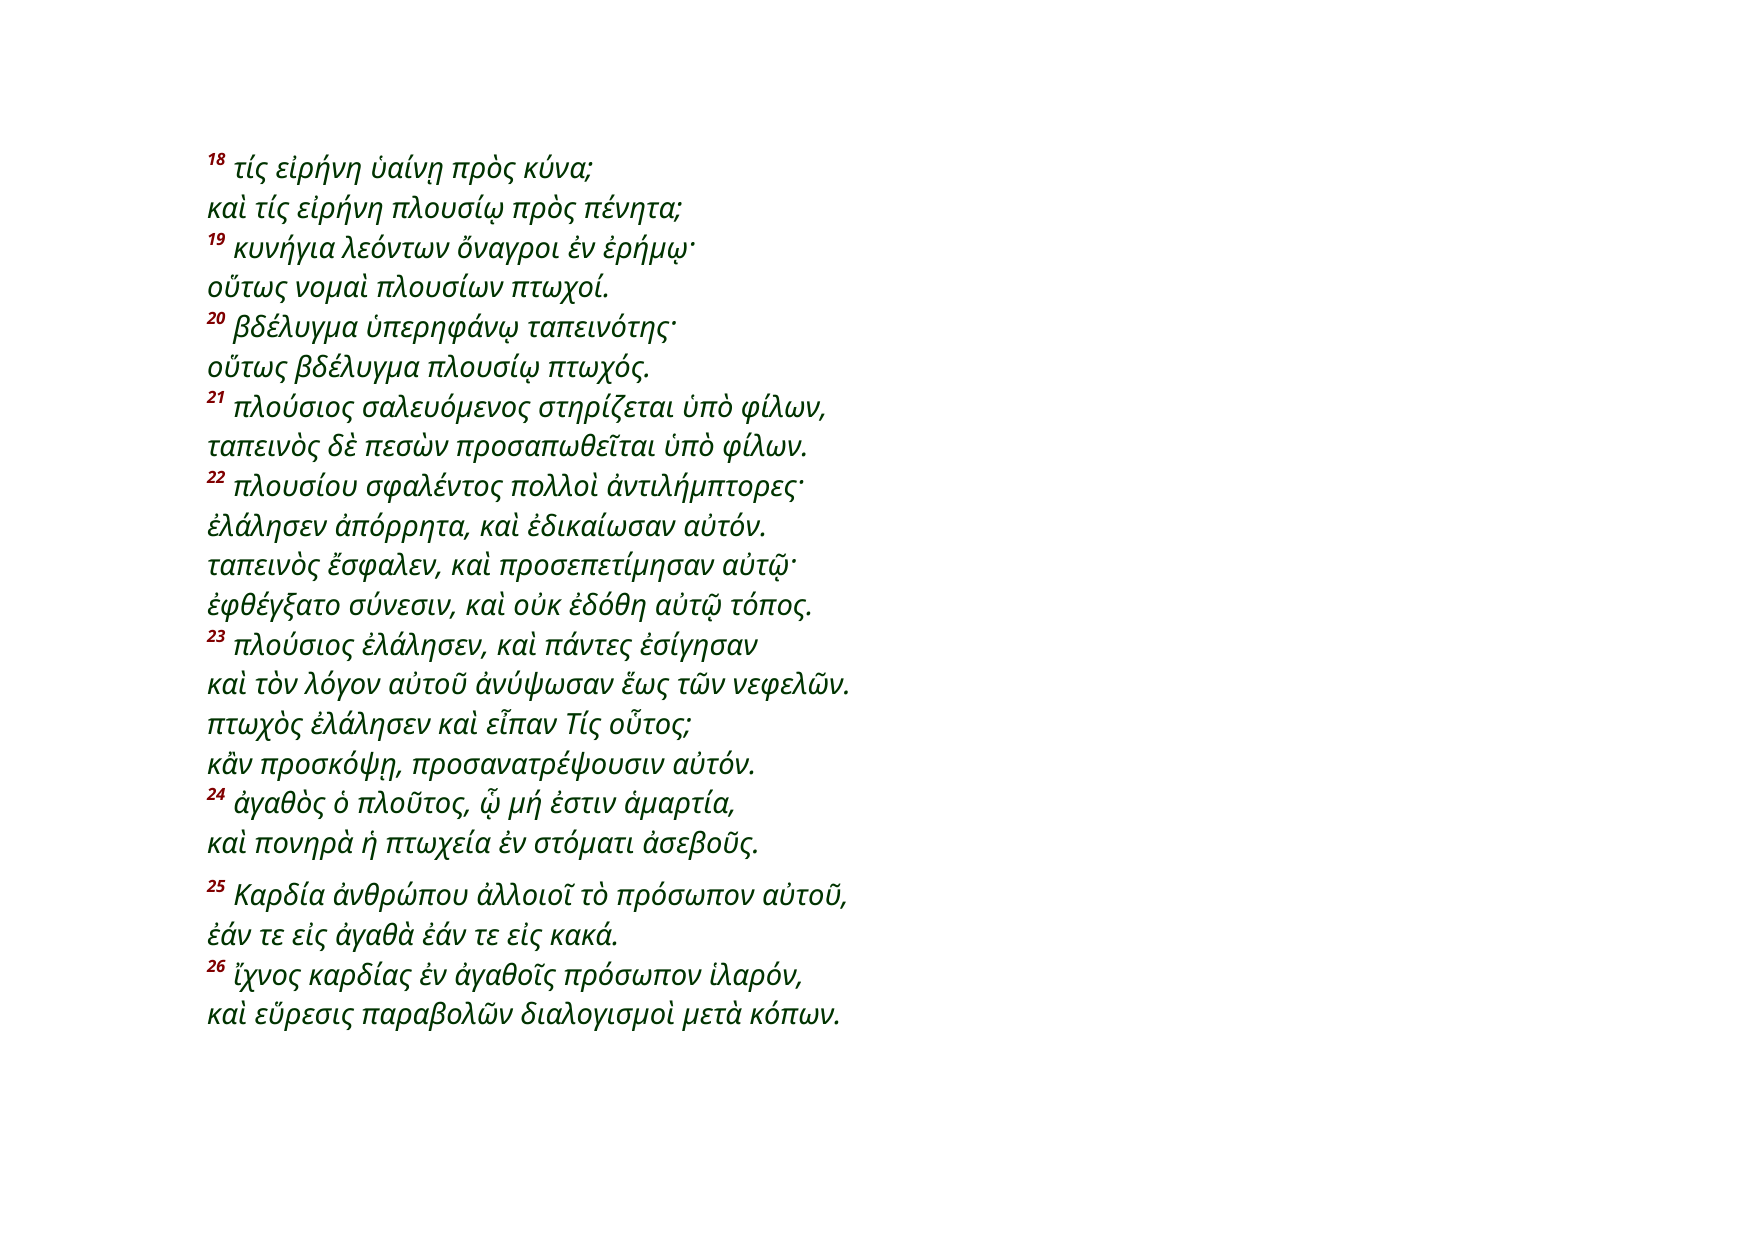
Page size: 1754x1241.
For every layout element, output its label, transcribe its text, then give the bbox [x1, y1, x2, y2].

text 20 βδέλυγμα ὑπερηφάνῳ ταπεινότης· οὕτως βδέλυγμα πλουσίῳ πτωχός. [207, 306, 1606, 386]
text 24 ἀγαθὸς ὁ πλοῦτος, ᾧ μή ἐστιν ἁμαρτία, καὶ πονηρὰ ἡ πτωχεία ἐν στόματι ἀσεβοῦς. [207, 783, 1606, 862]
text 19 κυνήγια λεόντων ὄναγροι ἐν ἐρήμῳ· οὕτως νομαὶ πλουσίων πτωχοί. [207, 227, 1606, 306]
text 21 πλούσιος σαλευόμενος στηρίζεται ὑπὸ φίλων, ταπεινὸς δὲ πεσὼν προσαπωθεῖται ὑπὸ φίλων. [207, 386, 1606, 465]
text 25 Καρδία ἀνθρώπου ἀλλοιοῖ τὸ πρόσωπον αὐτοῦ, ἐάν τε εἰς ἀγαθὰ ἐάν τε εἰς κακά. [207, 874, 1606, 954]
text 26 ἴχνος καρδίας ἐν ἀγαθοῖς πρόσωπον ἱλαρόν, καὶ εὕρεσις παραβολῶν διαλογισμοὶ μετὰ κόπων. [207, 954, 1606, 1033]
text 23 πλούσιος ἐλάλησεν, καὶ πάντες ἐσίγησαν καὶ τὸν λόγον αὐτοῦ ἀνύψωσαν ἕως τῶν νεφελῶν. πτωχὸς ἐλάλησεν καὶ εἶπαν Τίς οὗτος; κἂν προσκόψῃ, προσανατρέψουσιν αὐτόν. [207, 624, 1606, 783]
text 18 τίς εἰρήνη ὑαίνῃ πρὸς κύνα; καὶ τίς εἰρήνη πλουσίῳ πρὸς πένητα; [207, 148, 1606, 227]
text 22 πλουσίου σφαλέντος πολλοὶ ἀντιλήμπτορες· ἐλάλησεν ἀπόρρητα, καὶ ἐδικαίωσαν αὐτόν. ταπεινὸς ἔσφαλεν, καὶ προσεπετίμησαν αὐτῷ· ἐφθέγξατο σύνεσιν, καὶ οὐκ ἐδόθη αὐτῷ τόπος. [207, 465, 1606, 624]
